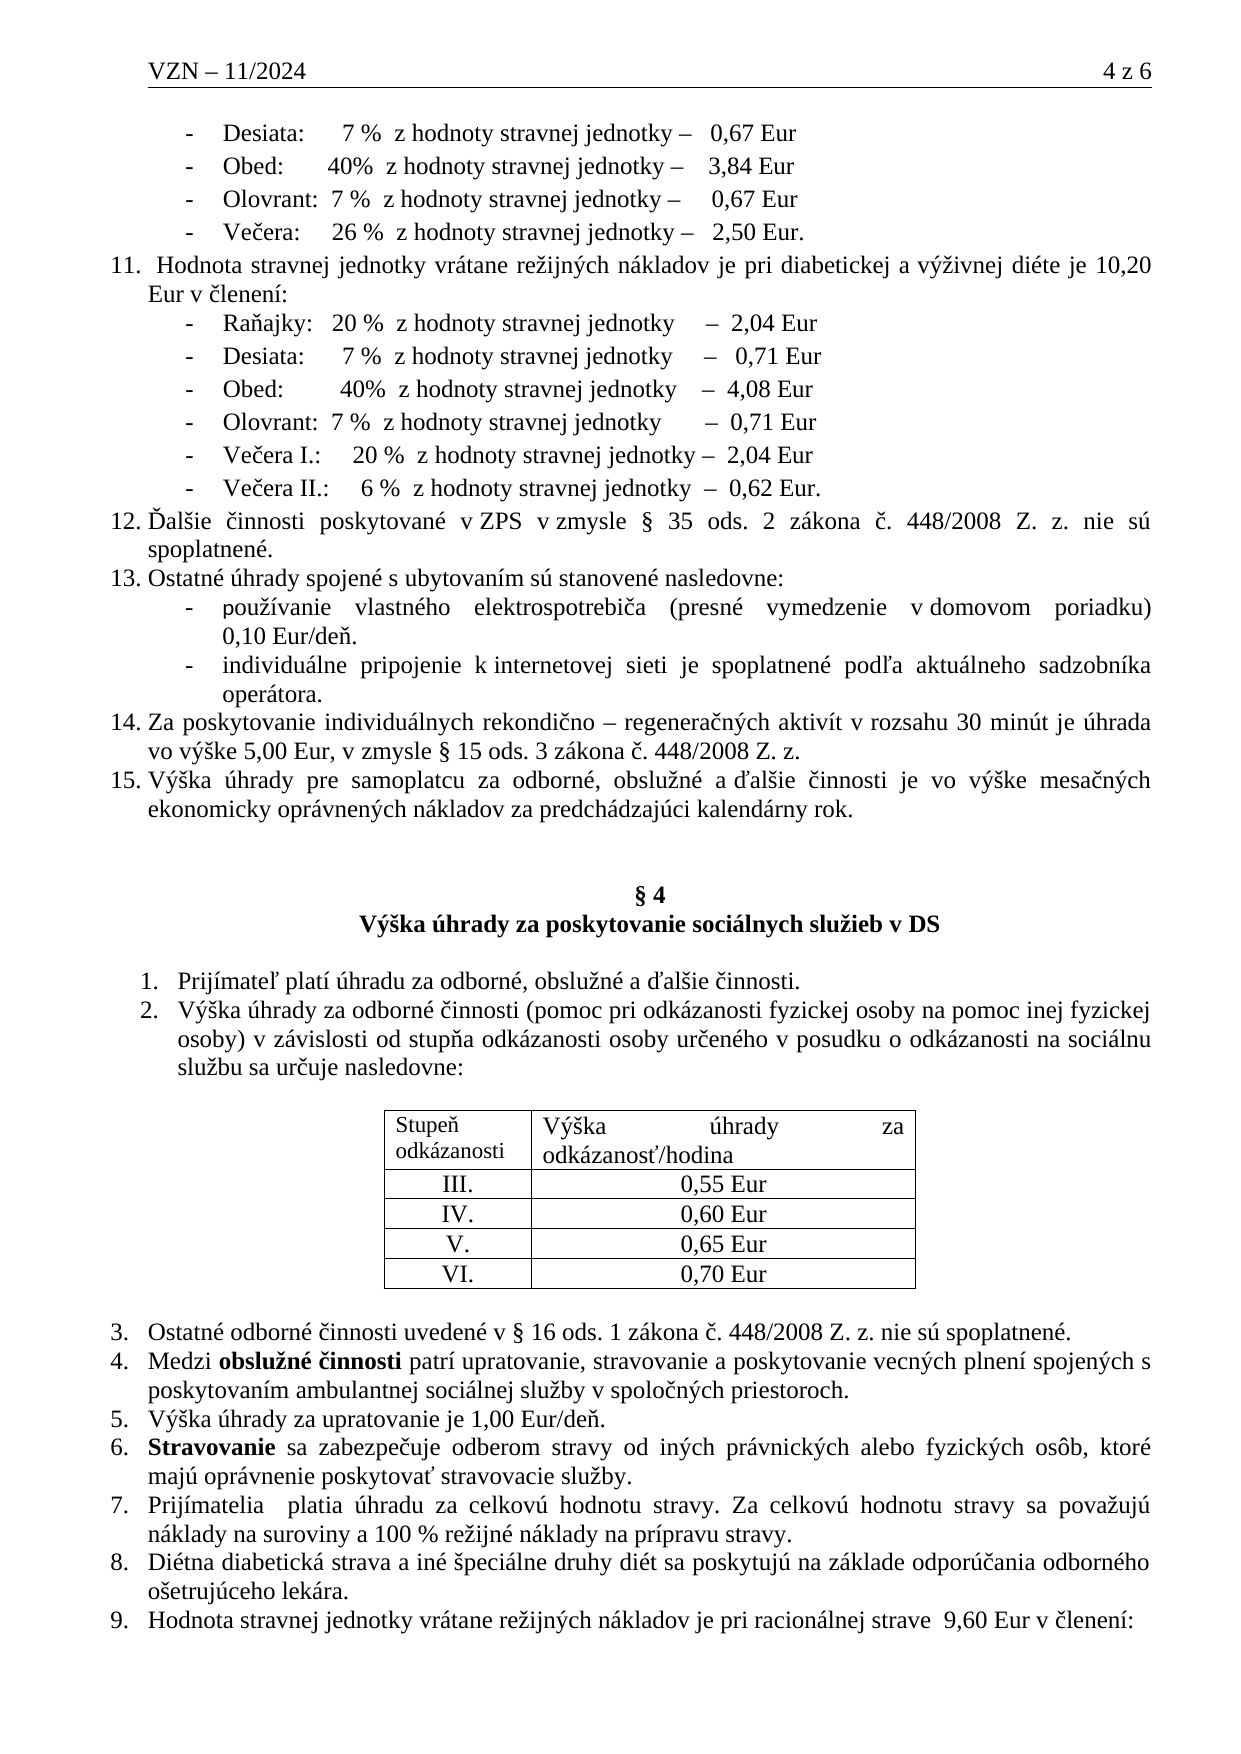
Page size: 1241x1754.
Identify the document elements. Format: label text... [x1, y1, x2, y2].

list Desiata: 7 % z hodnoty stravnej jednotky – 0,71 Eur [185, 341, 1152, 369]
list Prijímatelia platia úhradu za celkovú hodnotu stravy. Za celkovú hodnotu stravy sa považujú náklady na suroviny a 100 % režijné náklady na prípravu stravy. [110, 1490, 1152, 1547]
list Za poskytovanie individuálnych rekondično – regeneračných aktivít v rozsahu 30 minút je úhrada vo výške 5,00 Eur, v zmysle § 15 ods. 3 zákona č. 448/2008 Z. z. [110, 707, 1152, 765]
table_cell 0,55 Eur [532, 1170, 915, 1198]
list Prijímateľ platí úhradu za odborné, obslužné a ďalšie činnosti. [140, 966, 1152, 995]
list Výška úhrady za odborné činnosti (pomoc pri odkázanosti fyzickej osoby na pomoc inej fyzickej osoby) v závislosti od stupňa odkázanosti osoby určeného v posudku o odkázanosti na sociálnu službu sa určuje nasledovne: [140, 995, 1152, 1081]
table_cell IV. [385, 1199, 531, 1228]
table_cell 0,60 Eur [532, 1199, 915, 1228]
list Stravovanie sa zabezpečuje odberom stravy od iných právnických alebo fyzických osôb, ktoré majú oprávnenie poskytovať stravovacie služby. [110, 1432, 1152, 1490]
list Obed: 40% z hodnoty stravnej jednotky – 3,84 Eur [185, 151, 1152, 180]
list Večera II.: 6 % z hodnoty stravnej jednotky – 0,62 Eur. [185, 473, 1152, 502]
table_cell V. [385, 1229, 531, 1258]
list Olovrant: 7 % z hodnoty stravnej jednotky – 0,67 Eur [185, 184, 1152, 213]
list Ostatné odborné činnosti uvedené v § 16 ods. 1 zákona č. 448/2008 Z. z. nie sú spoplatnené. [110, 1317, 1152, 1346]
list Ďalšie činnosti poskytované v ZPS v zmysle § 35 ods. 2 zákona č. 448/2008 Z. z. nie sú spoplatnené. [110, 506, 1152, 563]
list Hodnota stravnej jednotky vrátane režijných nákladov je pri diabetickej a výživnej diéte je 10,20 Eur v členení: [110, 250, 1152, 308]
table_cell 0,70 Eur [532, 1259, 915, 1288]
list Ostatné úhrady spojené s ubytovaním sú stanovené nasledovne: [110, 563, 1152, 592]
list Výška úhrady pre samoplatcu za odborné, obslužné a ďalšie činnosti je vo výške mesačných ekonomicky oprávnených nákladov za predchádzajúci kalendárny rok. [110, 765, 1152, 822]
list Olovrant: 7 % z hodnoty stravnej jednotky – 0,71 Eur [185, 407, 1152, 436]
table_header Stupeň odkázanosti [385, 1111, 531, 1168]
list Raňajky: 20 % z hodnoty stravnej jednotky – 2,04 Eur [185, 308, 1152, 336]
text § 4 [148, 880, 1152, 909]
list používanie vlastného elektrospotrebiča (presné vymedzenie v domovom poriadku) 0,10 Eur/deň. [185, 592, 1152, 650]
list Medzi obslužné činnosti patrí upratovanie, stravovanie a poskytovanie vecných plnení spojených s poskytovaním ambulantnej sociálnej služby v spoločných priestoroch. [110, 1346, 1152, 1404]
table_header Výška úhrady za odkázanosť/hodina [532, 1111, 915, 1168]
table_cell 0,65 Eur [532, 1229, 915, 1258]
list Výška úhrady za upratovanie je 1,00 Eur/deň. [110, 1404, 1152, 1432]
list Večera I.: 20 % z hodnoty stravnej jednotky – 2,04 Eur [185, 440, 1152, 468]
list Desiata: 7 % z hodnoty stravnej jednotky – 0,67 Eur [185, 118, 1152, 147]
table_cell III. [385, 1170, 531, 1198]
table_cell VI. [385, 1259, 531, 1288]
list individuálne pripojenie k internetovej sieti je spoplatnené podľa aktuálneho sadzobníka operátora. [185, 650, 1152, 707]
list Diétna diabetická strava a iné špeciálne druhy diét sa poskytujú na základe odporúčania odborného ošetrujúceho lekára. [110, 1547, 1152, 1605]
text Výška úhrady za poskytovanie sociálnych služieb v DS [148, 909, 1152, 937]
list Večera: 26 % z hodnoty stravnej jednotky – 2,50 Eur. [185, 217, 1152, 246]
list Hodnota stravnej jednotky vrátane režijných nákladov je pri racionálnej strave 9,60 Eur v členení: [110, 1605, 1152, 1634]
list Obed: 40% z hodnoty stravnej jednotky – 4,08 Eur [185, 374, 1152, 402]
